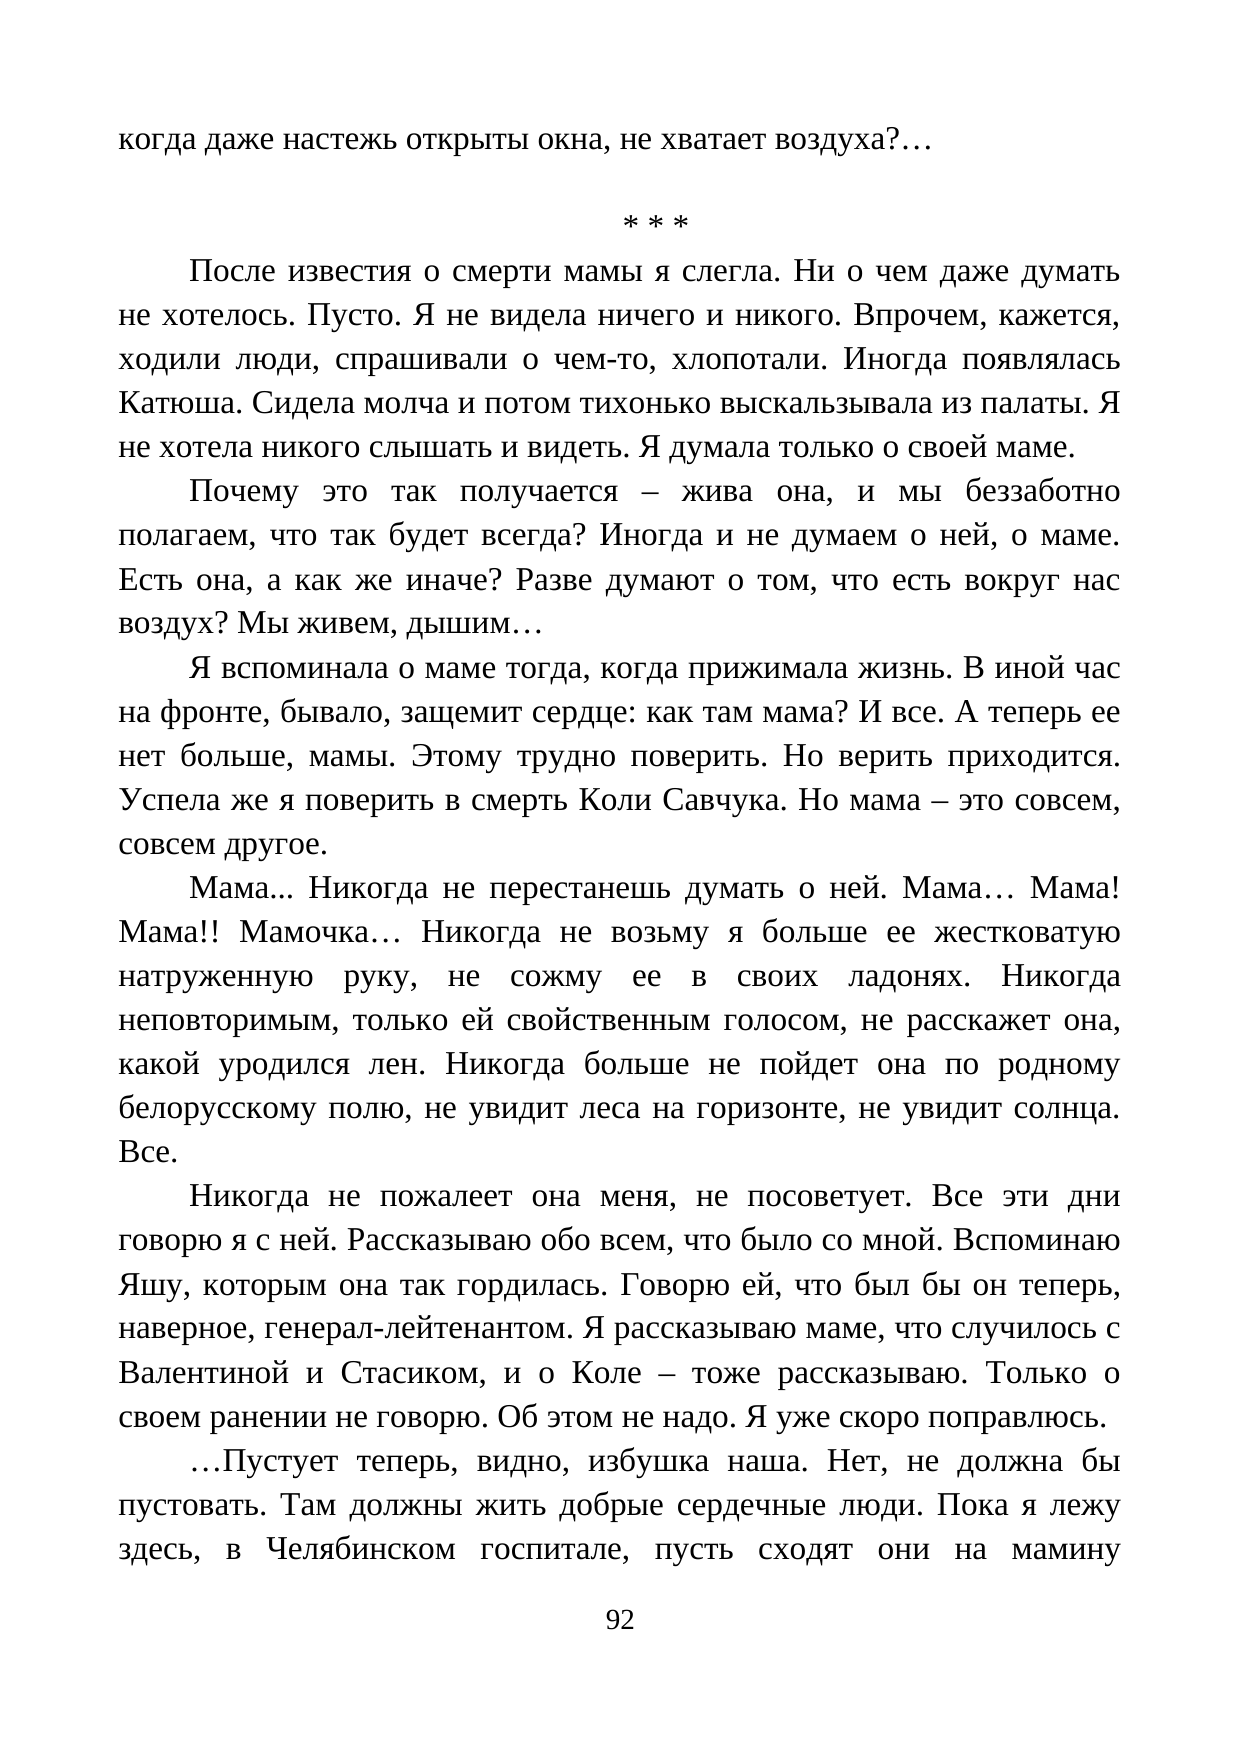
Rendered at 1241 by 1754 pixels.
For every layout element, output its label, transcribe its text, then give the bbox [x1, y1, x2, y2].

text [118, 1440, 1122, 1566]
text * * * [118, 206, 1122, 244]
text После известия о смерти мамы я слегла. Ни о чем даже думать не хотелось. Пусто. Я не видела ничего и никого. Впрочем, кажется, ходили люди, спрашивали о чем-то, хлопотали. Иногда появлялась Катюша. Сидела молча и потом тихонько выскальзывала из палаты. Я не хотела никого слышать и видеть. Я думала только о своей маме. [118, 250, 1122, 465]
text Мама... Никогда не перестанешь думать о ней. Мама… Мама! Мама!! Мамочка… Никогда не возьму я больше ее жестковатую натруженную руку, не сожму ее в своих ладонях. Никогда неповторимым, только ей свойственным голосом, не расскажет она, какой уродился лен. Никогда больше не пойдет она по родному белорусскому полю, не увидит леса на горизонте, не увидит солнца. Все. [118, 867, 1122, 1170]
text Я вспоминала о маме тогда, когда прижимала жизнь. В иной час на фронте, бывало, защемит сердце: как там мама? И все. А теперь ее нет больше, мамы. Этому трудно поверить. Но верить приходится. Успела же я поверить в смерть Коли Савчука. Но мама – это совсем, совсем другое. [118, 647, 1122, 861]
text Почему это так получается – жива она, и мы беззаботно полагаем, что так будет всегда? Иногда и не думаем о ней, о маме. Есть она, а как же иначе? Разве думают о том, что есть вокруг нас воздух? Мы живем, дышим… [118, 471, 1122, 641]
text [118, 118, 1122, 156]
text Никогда не пожалеет она меня, не посоветует. Все эти дни говорю я с ней. Рассказываю обо всем, что было со мной. Вспоминаю Яшу, которым она так гордилась. Говорю ей, что был бы он теперь, наверное, генерал-лейтенантом. Я рассказываю маме, что случилось с Валентиной и Стасиком, и о Коле – тоже рассказываю. Только о своем ранении не говорю. Об этом не надо. Я уже скоро поправлюсь. [118, 1176, 1122, 1434]
